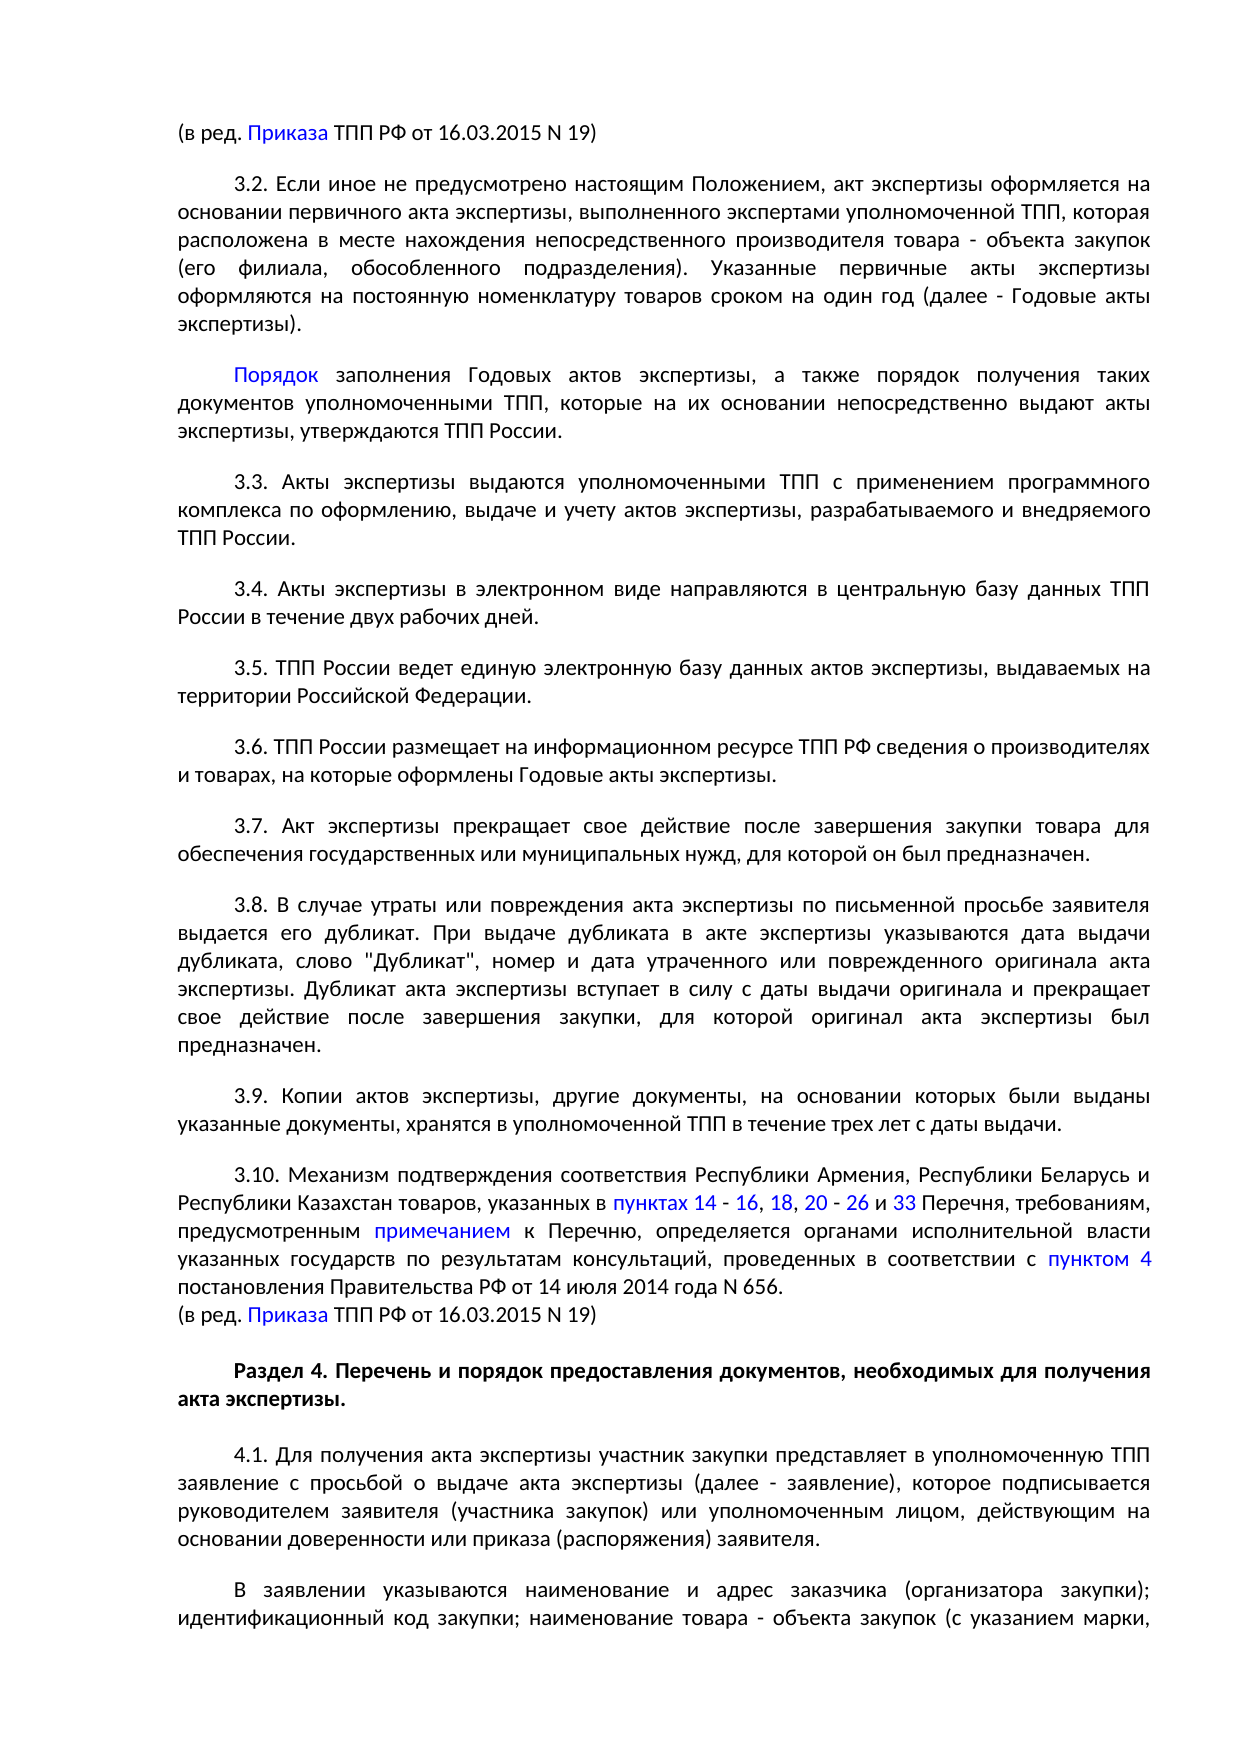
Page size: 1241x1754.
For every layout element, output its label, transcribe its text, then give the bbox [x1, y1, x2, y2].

text 3.5. ТПП России ведет единую электронную базу данных актов экспертизы, выдаваемых на территории Российской Федерации. [177, 653, 1152, 709]
text 3.4. Акты экспертизы в электронном виде направляются в центральную базу данных ТПП России в течение двух рабочих дней. [177, 574, 1152, 630]
text (в ред. Приказа ТПП РФ от 16.03.2015 N 19) [177, 1300, 1152, 1328]
text 3.3. Акты экспертизы выдаются уполномоченными ТПП с применением программного комплекса по оформлению, выдаче и учету актов экспертизы, разрабатываемого и внедряемого ТПП России. [177, 467, 1152, 551]
text 3.10. Механизм подтверждения соответствия Республики Армения, Республики Беларусь и Республики Казахстан товаров, указанных в пунктах 14 - 16, 18, 20 - 26 и 33 Перечня, требованиям, предусмотренным примечанием к Перечню, определяется органами исполнительной власти указанных государств по результатам консультаций, проведенных в соответствии с пунктом 4 постановления Правительства РФ от 14 июля 2014 года N 656. [177, 1160, 1152, 1300]
text 3.7. Акт экспертизы прекращает свое действие после завершения закупки товара для обеспечения государственных или муниципальных нужд, для которой он был предназначен. [177, 811, 1152, 867]
text 3.8. В случае утраты или повреждения акта экспертизы по письменной просьбе заявителя выдается его дубликат. При выдаче дубликата в акте экспертизы указываются дата выдачи дубликата, слово "Дубликат", номер и дата утраченного или поврежденного оригинала акта экспертизы. Дубликат акта экспертизы вступает в силу с даты выдачи оригинала и прекращает свое действие после завершения закупки, для которой оригинал акта экспертизы был предназначен. [177, 890, 1152, 1058]
text 3.2. Если иное не предусмотрено настоящим Положением, акт экспертизы оформляется на основании первичного акта экспертизы, выполненного экспертами уполномоченной ТПП, которая расположена в месте нахождения непосредственного производителя товара - объекта закупок (его филиала, обособленного подразделения). Указанные первичные акты экспертизы оформляются на постоянную номенклатуру товаров сроком на один год (далее - Годовые акты экспертизы). [177, 169, 1152, 337]
text (в ред. Приказа ТПП РФ от 16.03.2015 N 19) [177, 118, 1152, 146]
text 3.9. Копии актов экспертизы, другие документы, на основании которых были выданы указанные документы, хранятся в уполномоченной ТПП в течение трех лет с даты выдачи. [177, 1081, 1152, 1137]
title Раздел 4. Перечень и порядок предоставления документов, необходимых для получения акта экспертизы. [177, 1356, 1152, 1412]
text Порядок заполнения Годовых актов экспертизы, а также порядок получения таких документов уполномоченными ТПП, которые на их основании непосредственно выдают акты экспертизы, утверждаются ТПП России. [177, 360, 1152, 444]
text 3.6. ТПП России размещает на информационном ресурсе ТПП РФ сведения о производителях и товарах, на которые оформлены Годовые акты экспертизы. [177, 732, 1152, 788]
text 4.1. Для получения акта экспертизы участник закупки представляет в уполномоченную ТПП заявление с просьбой о выдаче акта экспертизы (далее - заявление), которое подписывается руководителем заявителя (участника закупок) или уполномоченным лицом, действующим на основании доверенности или приказа (распоряжения) заявителя. [177, 1440, 1152, 1552]
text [177, 1575, 1152, 1631]
